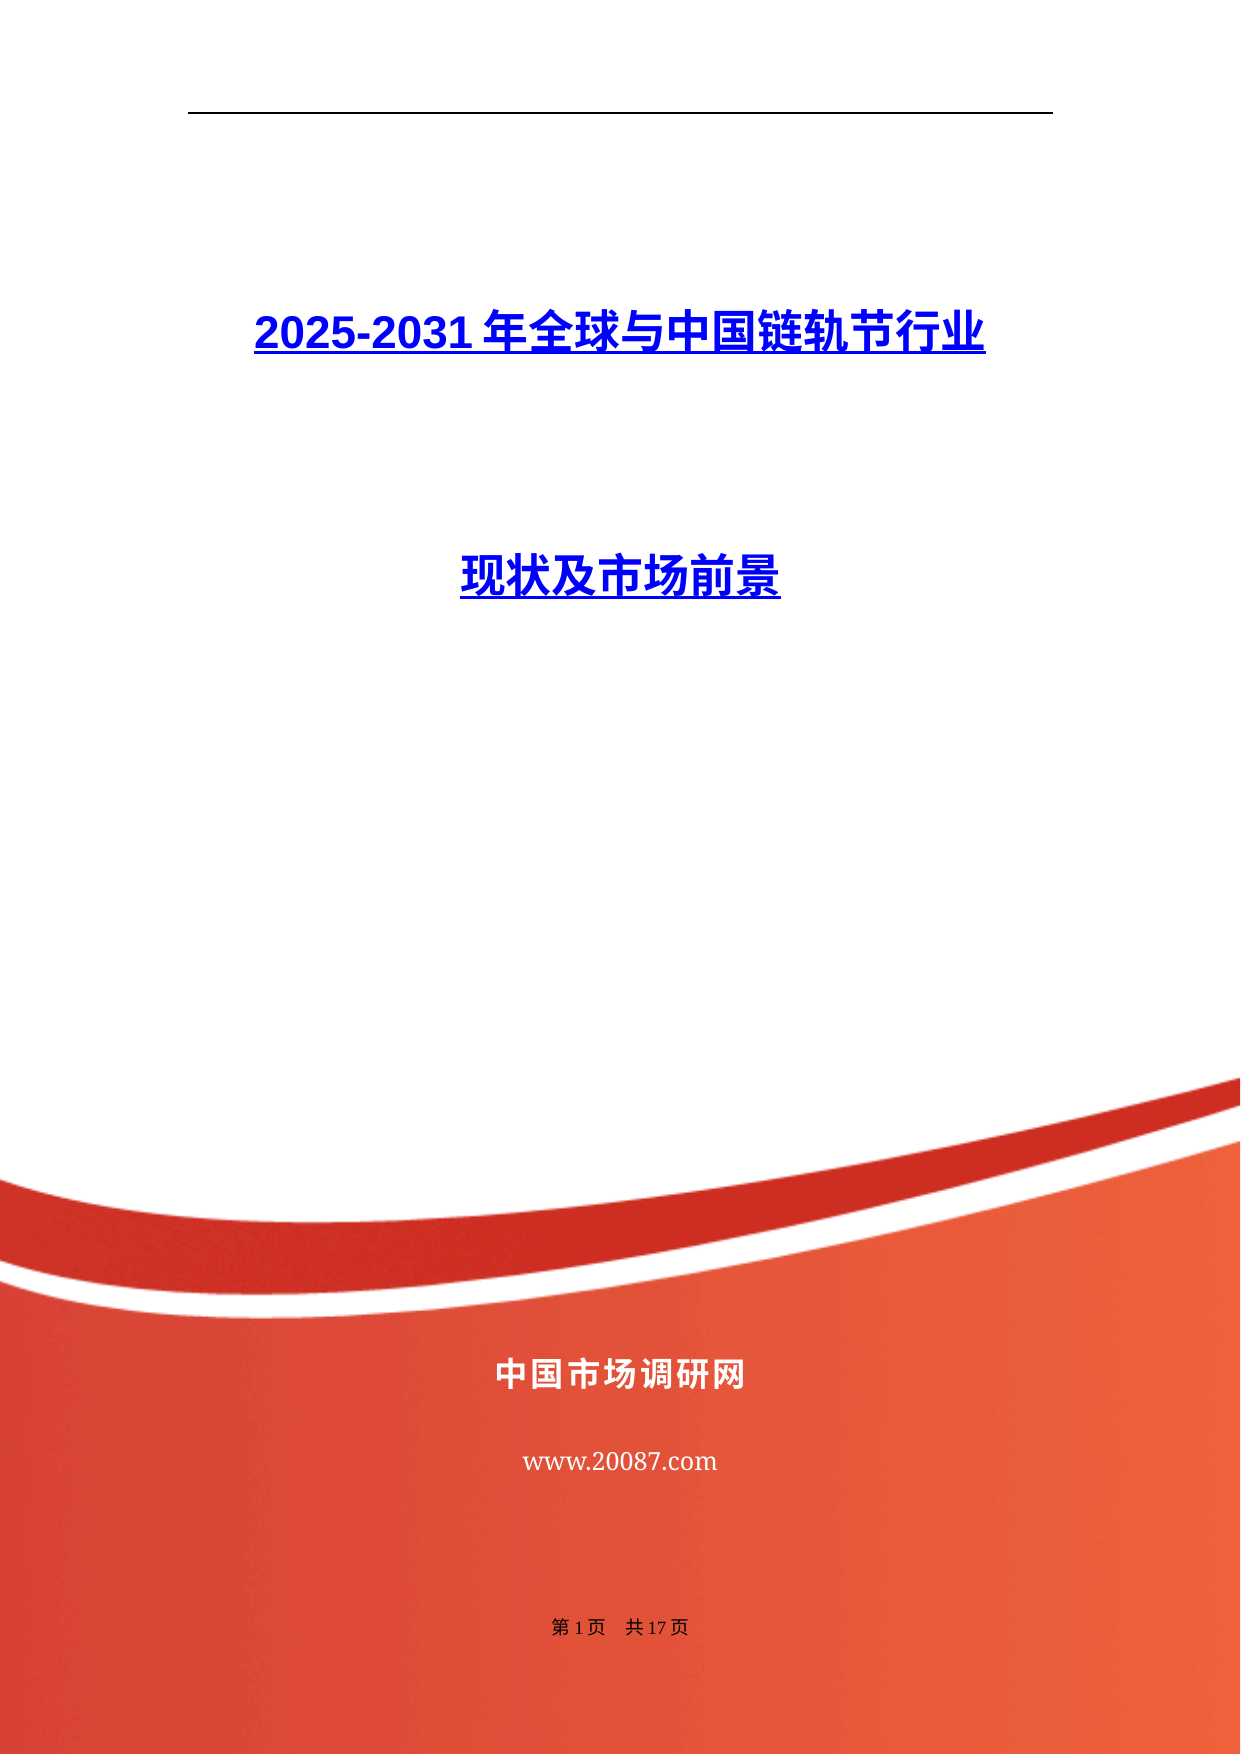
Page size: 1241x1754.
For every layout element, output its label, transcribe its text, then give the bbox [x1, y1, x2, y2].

text www.20087.com [187, 1428, 1053, 1493]
table_header 2025-2031年全球与中国链轨节行业现状及市场前景 [188, 207, 1053, 773]
subtitle 中国市场调研网 [187, 1339, 1053, 1404]
picture [0, 1006, 1241, 1754]
